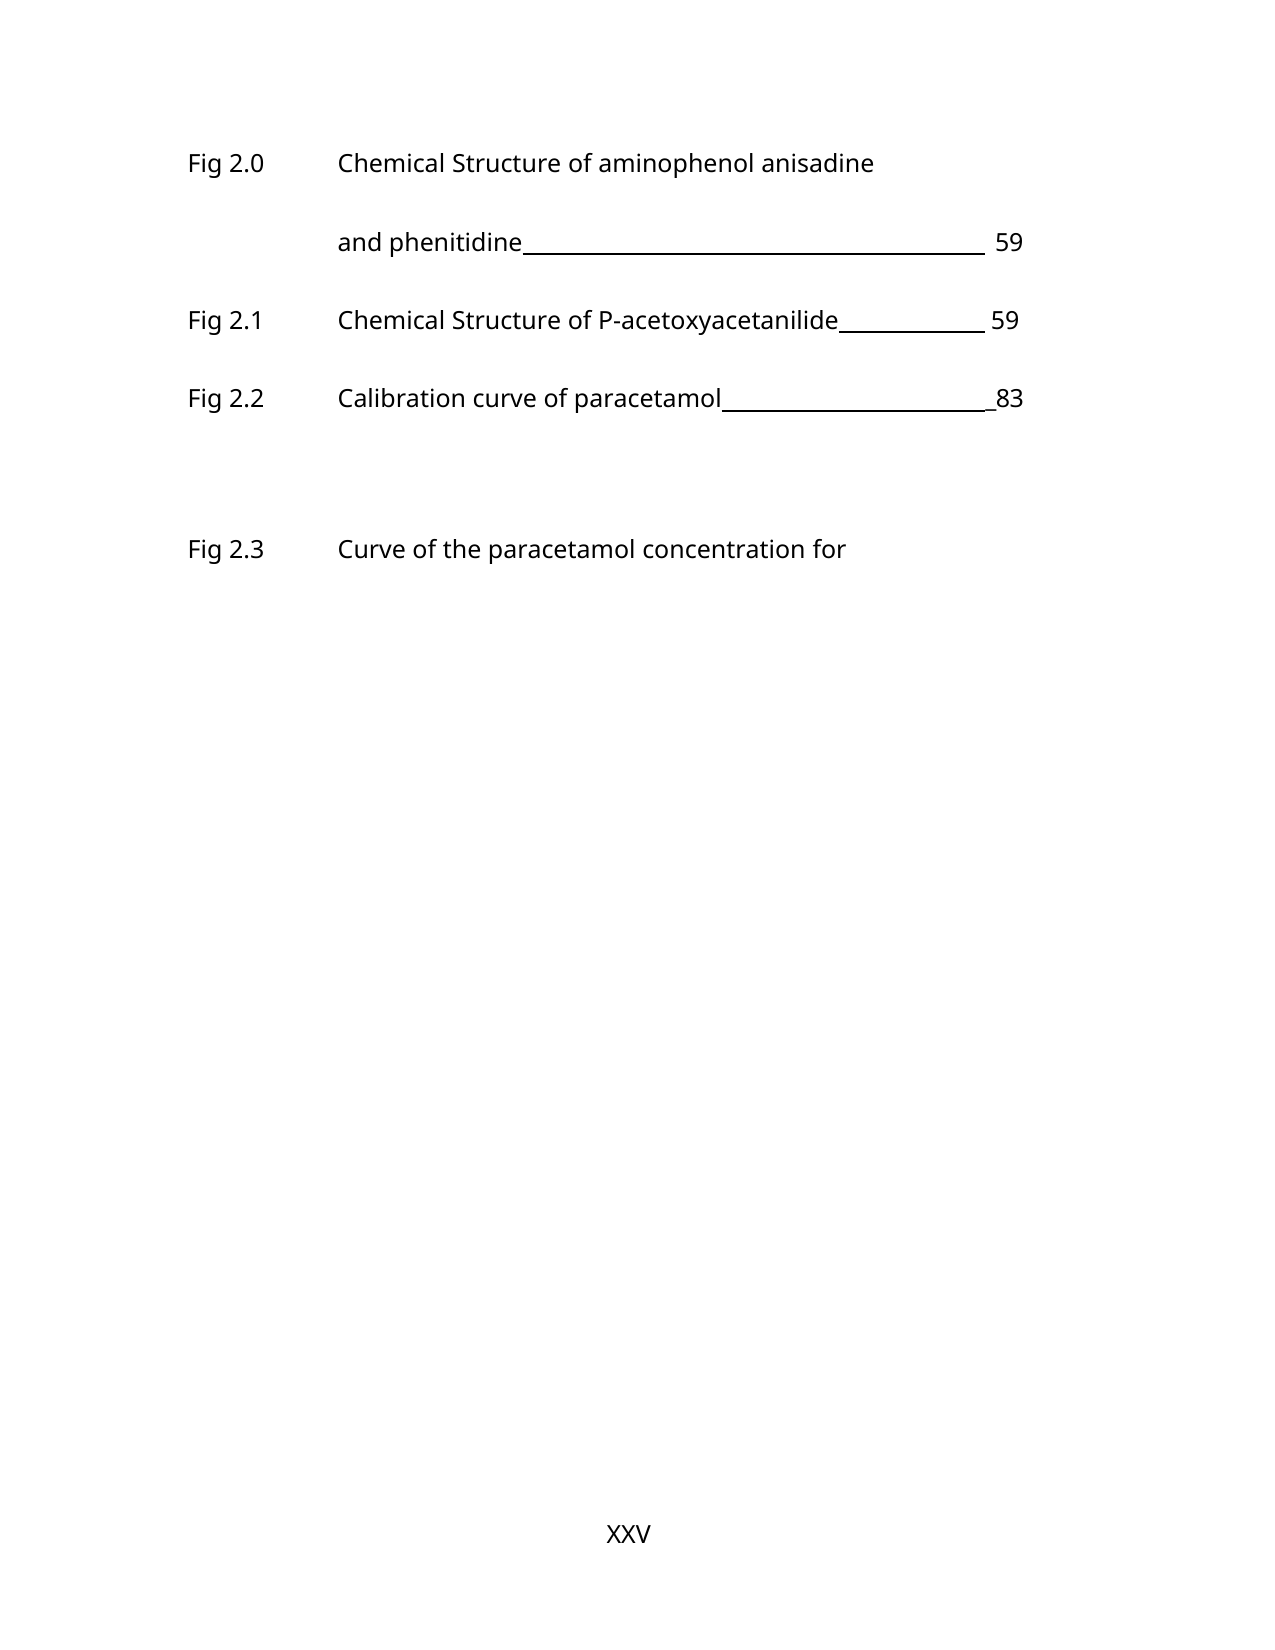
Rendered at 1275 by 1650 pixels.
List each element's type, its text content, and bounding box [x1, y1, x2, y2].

text Fig 2.3 Curve of the paracetamol concentration for [187, 532, 1271, 566]
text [187, 146, 1023, 180]
text and phenitidine 59 Fig 2.1 Chemical Structure of P-acetoxyacetanilide 59 Fig 2.2 Calibration curve of paracetamol _83 [187, 224, 1026, 415]
